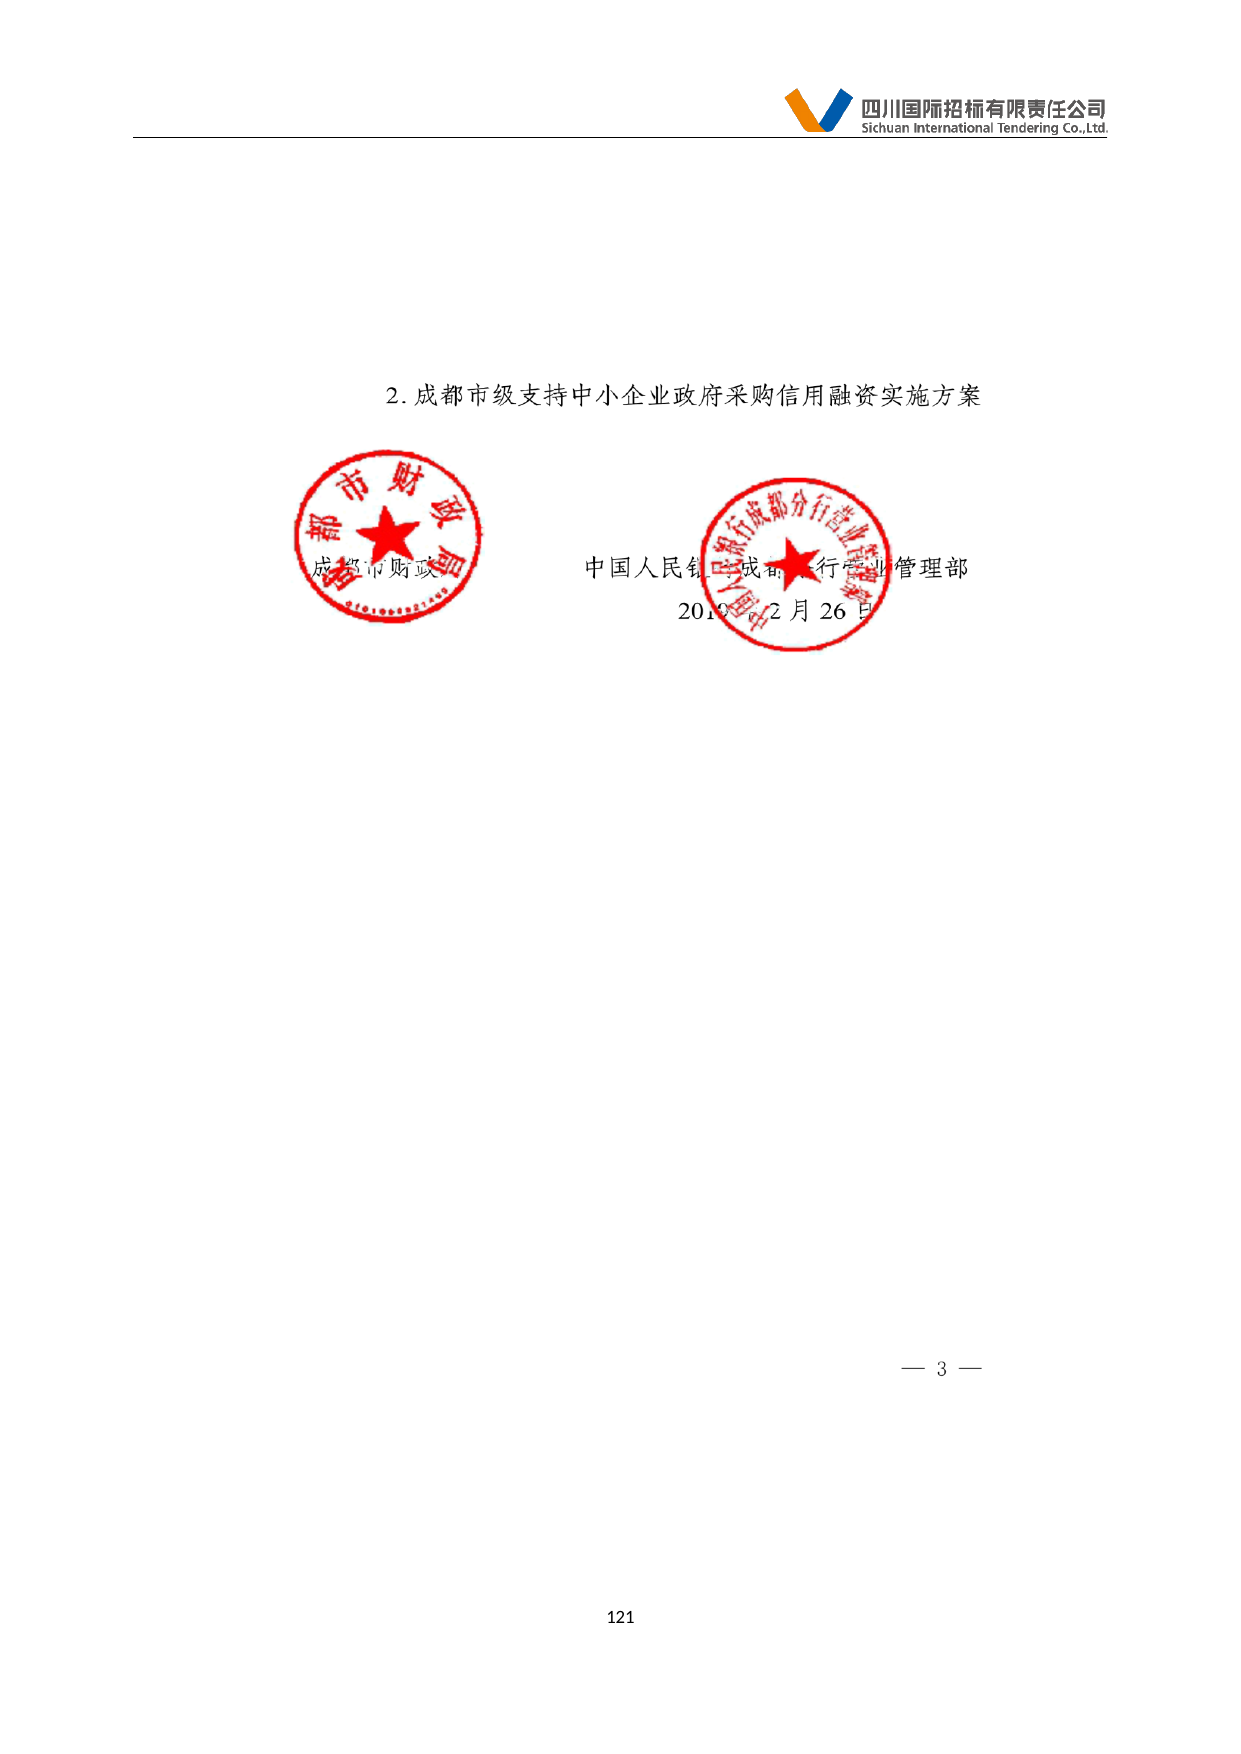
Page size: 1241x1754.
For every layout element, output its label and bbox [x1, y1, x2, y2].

picture [132, 217, 1106, 1475]
picture [784, 88, 1108, 135]
